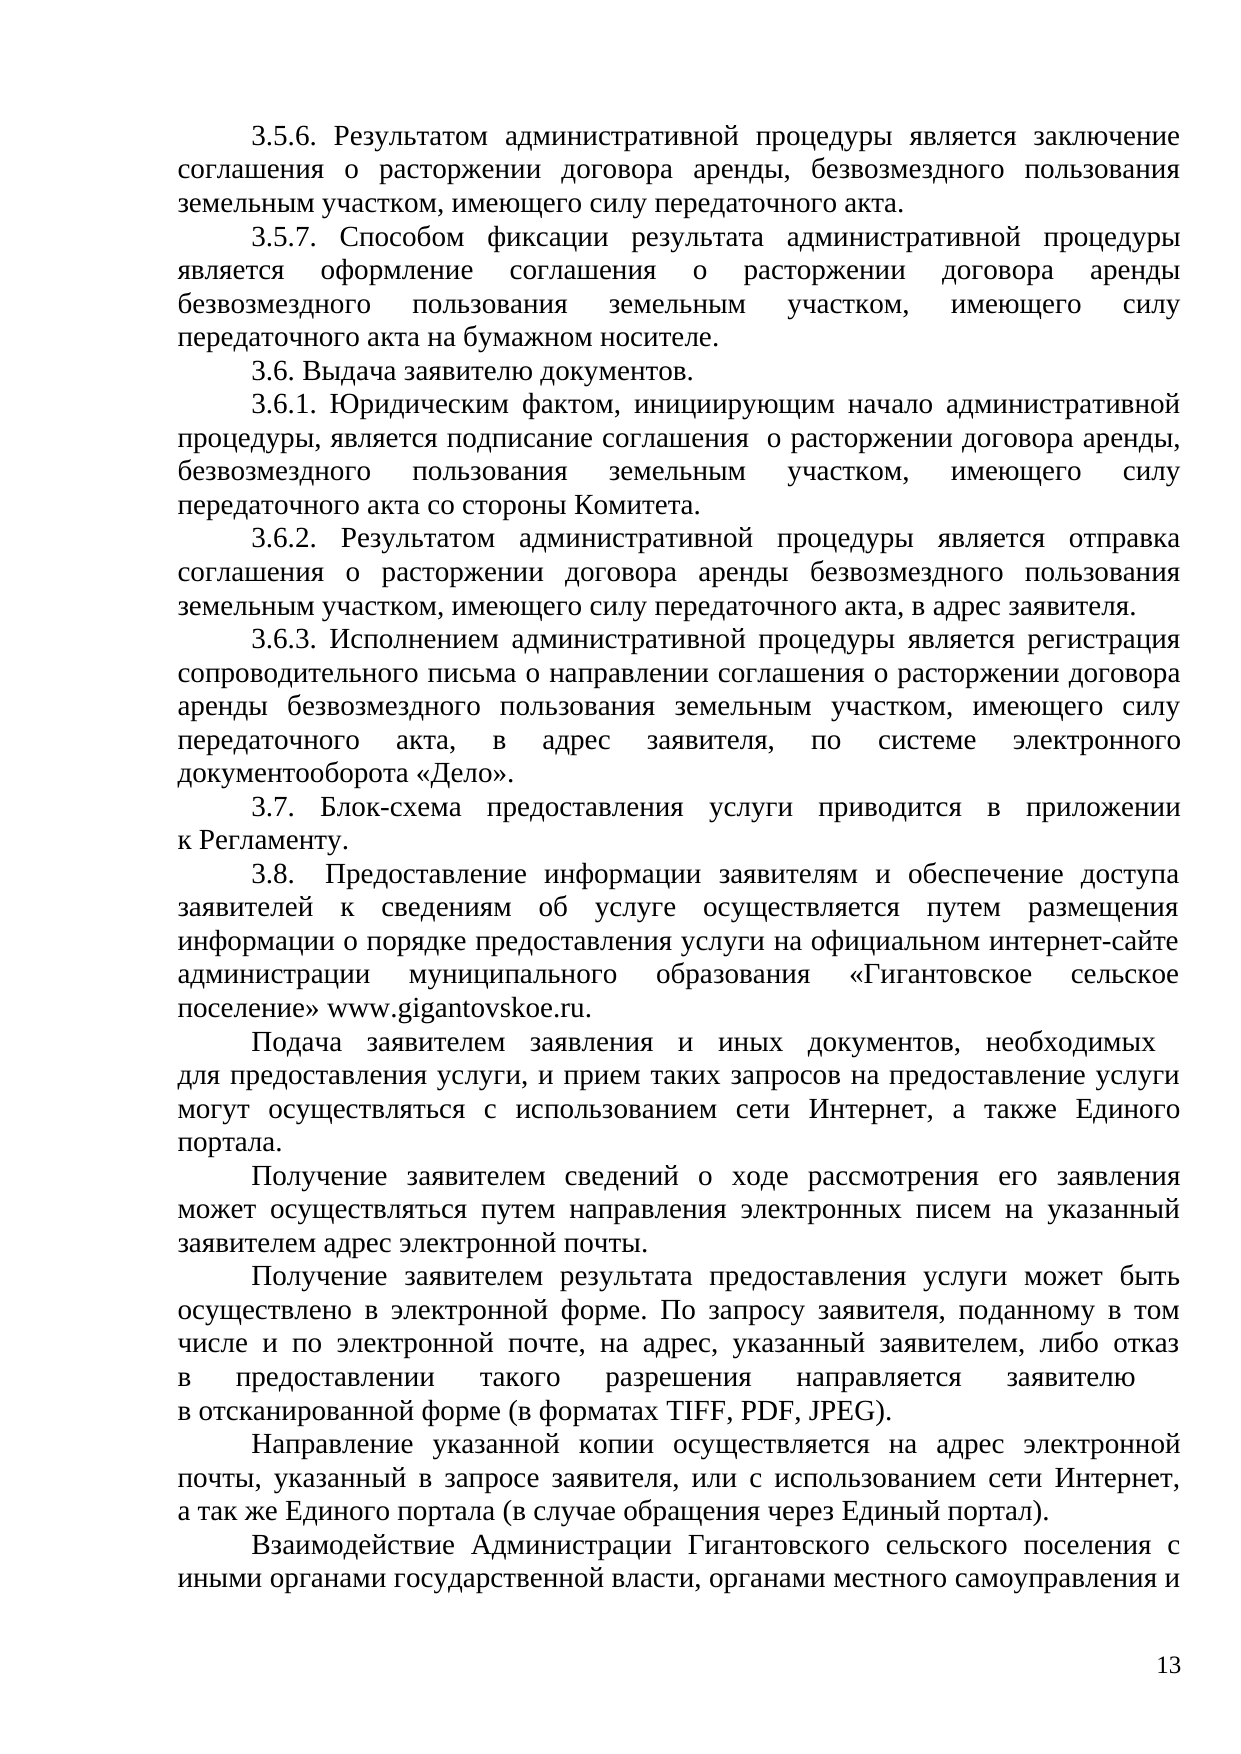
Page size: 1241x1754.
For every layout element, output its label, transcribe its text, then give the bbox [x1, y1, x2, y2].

text 3.5.6. Результатом административной процедуры является заключение соглашения о расторжении договора аренды, безвозмездного пользования земельным участком, имеющего силу передаточного акта. [177, 118, 1181, 219]
text Получение заявителем результата предоставления услуги может быть осуществлено в электронной форме. По запросу заявителя, поданному в том числе и по электронной почте, на адрес, указанный заявителем, либо отказ в предоставлении такого разрешения направляется заявителю в отсканированной форме (в форматах TIFF, PDF, JPEG). [177, 1258, 1181, 1426]
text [177, 1527, 1181, 1594]
text Подача заявителем заявления и иных документов, необходимых для предоставления услуги, и прием таких запросов на предоставление услуги могут осуществляться с использованием сети Интернет, а также Единого портала. [177, 1024, 1181, 1158]
text 3.8. Предоставление информации заявителям и обеспечение доступа заявителей к сведениям об услуге осуществляется путем размещения информации о порядке предоставления услуги на официальном интернет-сайте администрации муниципального образования «Гигантовское сельское поселение» www.gigantovskoe.ru. [177, 856, 1179, 1024]
text 3.6.2. Результатом административной процедуры является отправка соглашения о расторжении договора аренды безвозмездного пользования земельным участком, имеющего силу передаточного акта, в адрес заявителя. [177, 521, 1181, 621]
text 3.5.7. Способом фиксации результата административной процедуры является оформление соглашения о расторжении договора аренды безвозмездного пользования земельным участком, имеющего силу передаточного акта на бумажном носителе. [177, 219, 1181, 353]
text 3.6.1. Юридическим фактом, инициирующим начало административной процедуры, является подписание соглашения о расторжении договора аренды, безвозмездного пользования земельным участком, имеющего силу передаточного акта со стороны Комитета. [177, 386, 1181, 521]
text Получение заявителем сведений о ходе рассмотрения его заявления может осуществляться путем направления электронных писем на указанный заявителем адрес электронной почты. [177, 1158, 1181, 1258]
text 3.7. Блок-схема предоставления услуги приводится в приложении к Регламенту. [177, 789, 1181, 856]
text 3.6. Выдача заявителю документов. [177, 353, 1179, 386]
text 3.6.3. Исполнением административной процедуры является регистрация сопроводительного письма о направлении соглашения о расторжении договора аренды безвозмездного пользования земельным участком, имеющего силу передаточного акта, в адрес заявителя, по системе электронного документооборота «Дело». [177, 621, 1181, 789]
text Направление указанной копии осуществляется на адрес электронной почты, указанный в запросе заявителя, или с использованием сети Интернет, а так же Единого портала (в случае обращения через Единый портал). [177, 1426, 1181, 1527]
